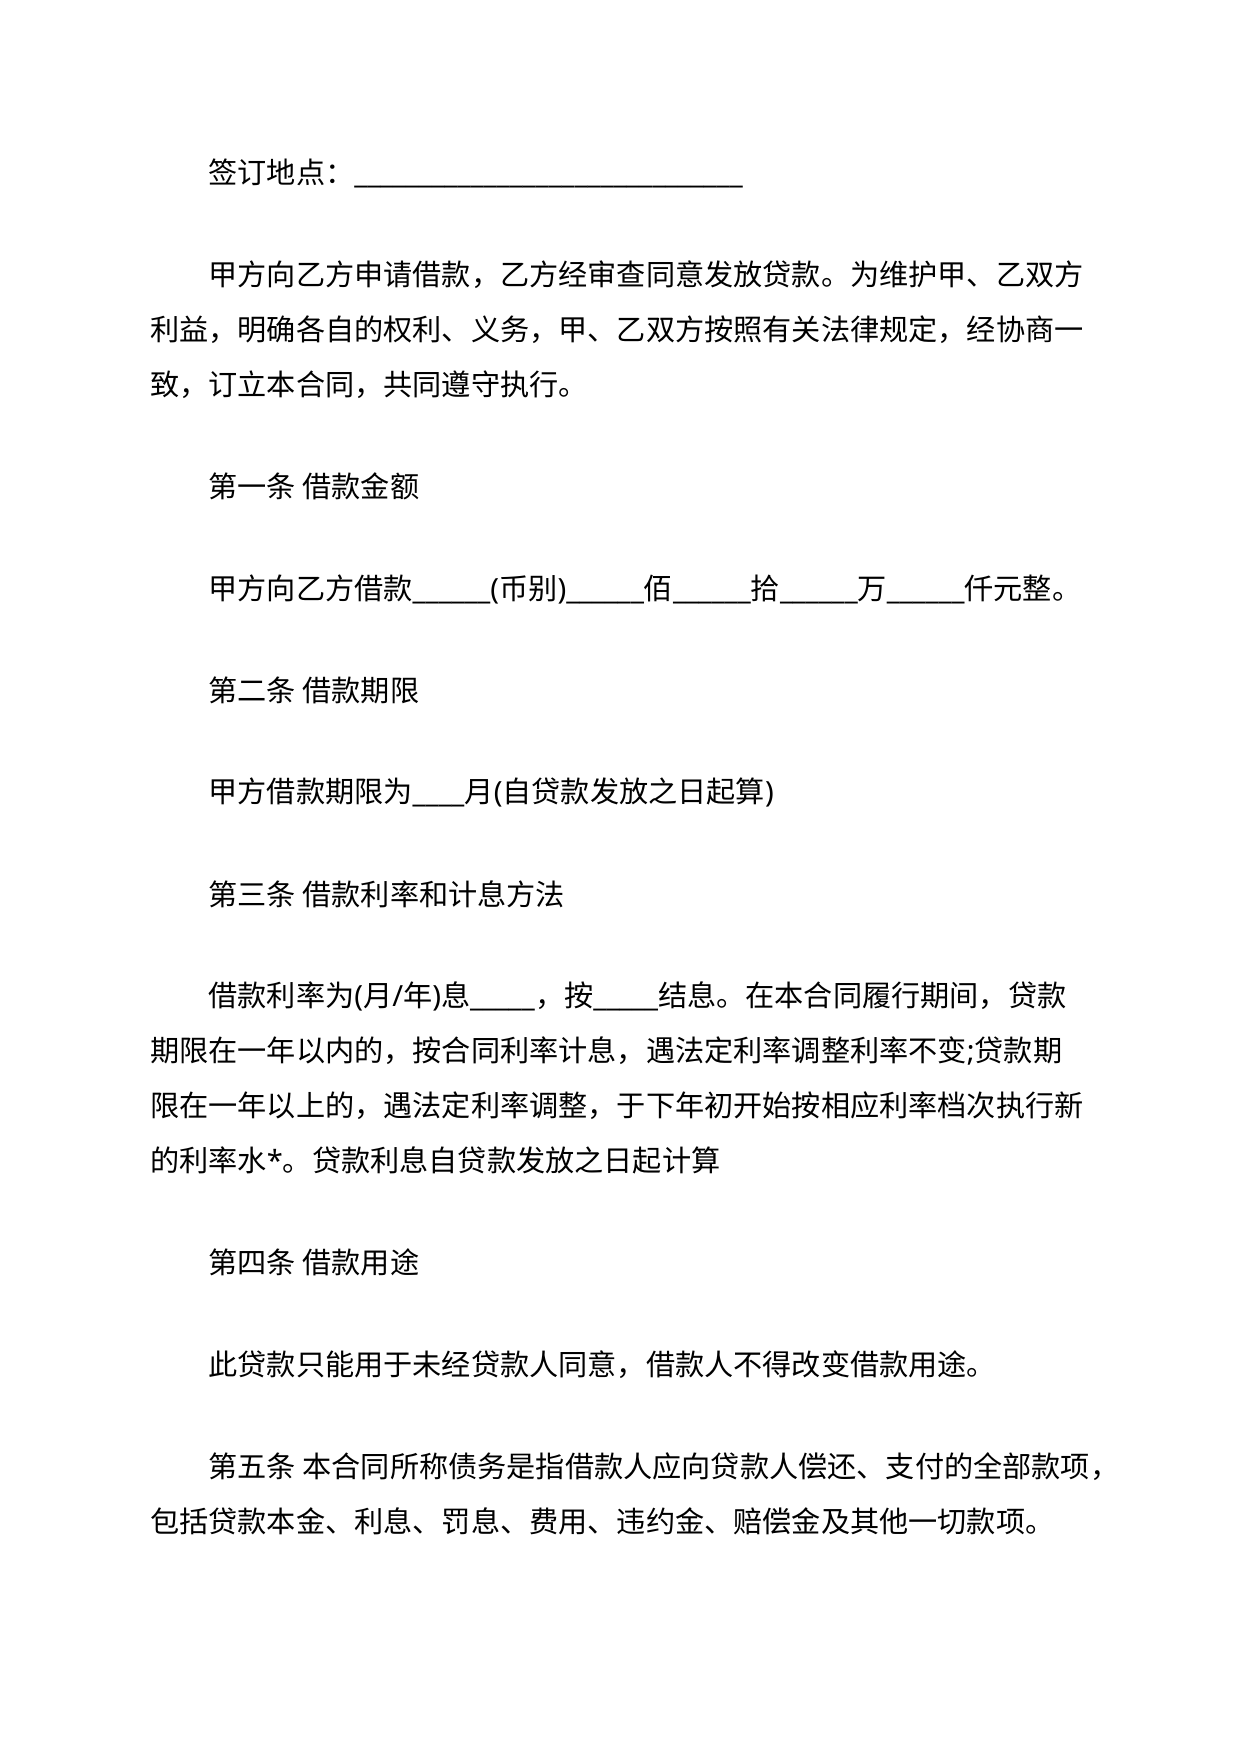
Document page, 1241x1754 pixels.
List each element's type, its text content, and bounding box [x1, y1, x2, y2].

text 甲方向乙方借款______(币别)______佰______拾______万______仟元整。 [150, 565, 1090, 608]
text 第一条 借款金额 [150, 463, 1090, 506]
text 签订地点：______________________________ [150, 150, 1090, 192]
text 甲方向乙方申请借款，乙方经审查同意发放贷款。为维护甲、乙双方利益，明确各自的权利、义务，甲、乙双方按照有关法律规定，经协商一致，订立本合同，共同遵守执行。 [150, 252, 1090, 404]
text 甲方借款期限为____月(自贷款发放之日起算) [150, 769, 1090, 811]
text 第二条 借款期限 [150, 667, 1090, 709]
text 第四条 借款用途 [150, 1240, 1090, 1282]
text 此贷款只能用于未经贷款人同意，借款人不得改变借款用途。 [150, 1341, 1090, 1384]
text 借款利率为(月/年)息_____，按_____结息。在本合同履行期间，贷款期限在一年以内的，按合同利率计息，遇法定利率调整利率不变;贷款期限在一年以上的，遇法定利率调整，于下年初开始按相应利率档次执行新的利率水*。贷款利息自贷款发放之日起计算 [150, 973, 1090, 1180]
text 第三条 借款利率和计息方法 [150, 871, 1090, 913]
text 第五条 本合同所称债务是指借款人应向贷款人偿还、支付的全部款项，包括贷款本金、利息、罚息、费用、违约金、赔偿金及其他一切款项。 [150, 1443, 1090, 1540]
